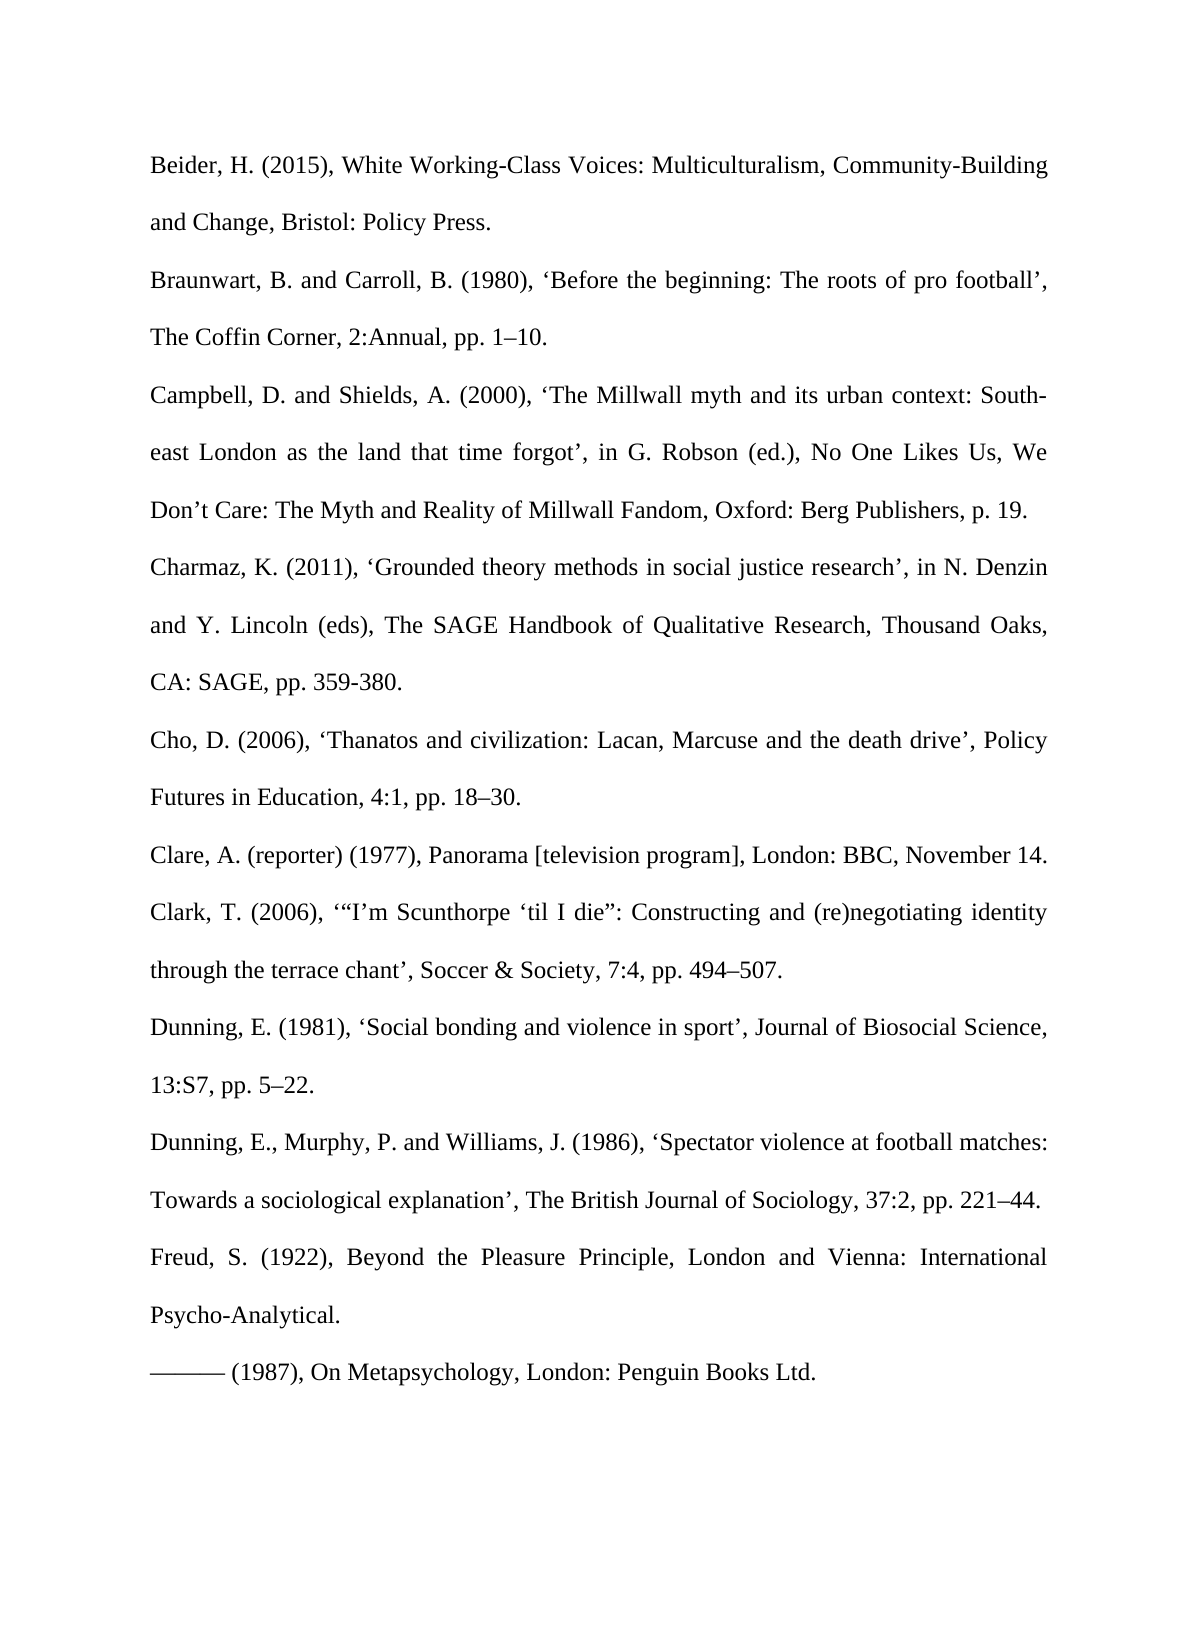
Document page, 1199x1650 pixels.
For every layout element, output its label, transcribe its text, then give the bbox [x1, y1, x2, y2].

text Dunning, E., Murphy, P. and Williams, J. (1986), ‘Spectator violence at football matches: Towards a sociological explanation’, The British Journal of Sociology, 37:2, pp. 221–44. [150, 1127, 1049, 1214]
text Beider, H. (2015), White Working-Class Voices: Multiculturalism, Community-Building and Change, Bristol: Policy Press. [150, 150, 1049, 236]
text Freud, S. (1922), Beyond the Pleasure Principle, London and Vienna: International Psycho-Analytical. [150, 1242, 1049, 1329]
text ——— (1987), On Metapsychology, London: Penguin Books Ltd. [150, 1357, 1049, 1386]
text Clark, T. (2006), ‘“I’m Scunthorpe ‘til I die”: Constructing and (re)negotiating identity through the terrace chant’, Soccer & Society, 7:4, pp. 494–507. [150, 897, 1049, 984]
text Clare, A. (reporter) (1977), Panorama [television program], London: BBC, November 14. [150, 840, 1049, 869]
text Cho, D. (2006), ‘Thanatos and civilization: Lacan, Marcuse and the death drive’, Policy Futures in Education, 4:1, pp. 18–30. [150, 725, 1049, 811]
text Dunning, E. (1981), ‘Social bonding and violence in sport’, Journal of Biosocial Science, 13:S7, pp. 5–22. [150, 1012, 1049, 1099]
text Charmaz, K. (2011), ‘Grounded theory methods in social justice research’, in N. Denzin and Y. Lincoln (eds), The SAGE Handbook of Qualitative Research, Thousand Oaks, CA: SAGE, pp. 359-380. [150, 552, 1049, 696]
text Braunwart, B. and Carroll, B. (1980), ‘Before the beginning: The roots of pro football’, The Coffin Corner, 2:Annual, pp. 1–10. [150, 265, 1049, 351]
text Campbell, D. and Shields, A. (2000), ‘The Millwall myth and its urban context: South-east London as the land that time forgot’, in G. Robson (ed.), No One Likes Us, We Don’t Care: The Myth and Reality of Millwall Fandom, Oxford: Berg Publishers, p. 19. [150, 380, 1049, 524]
